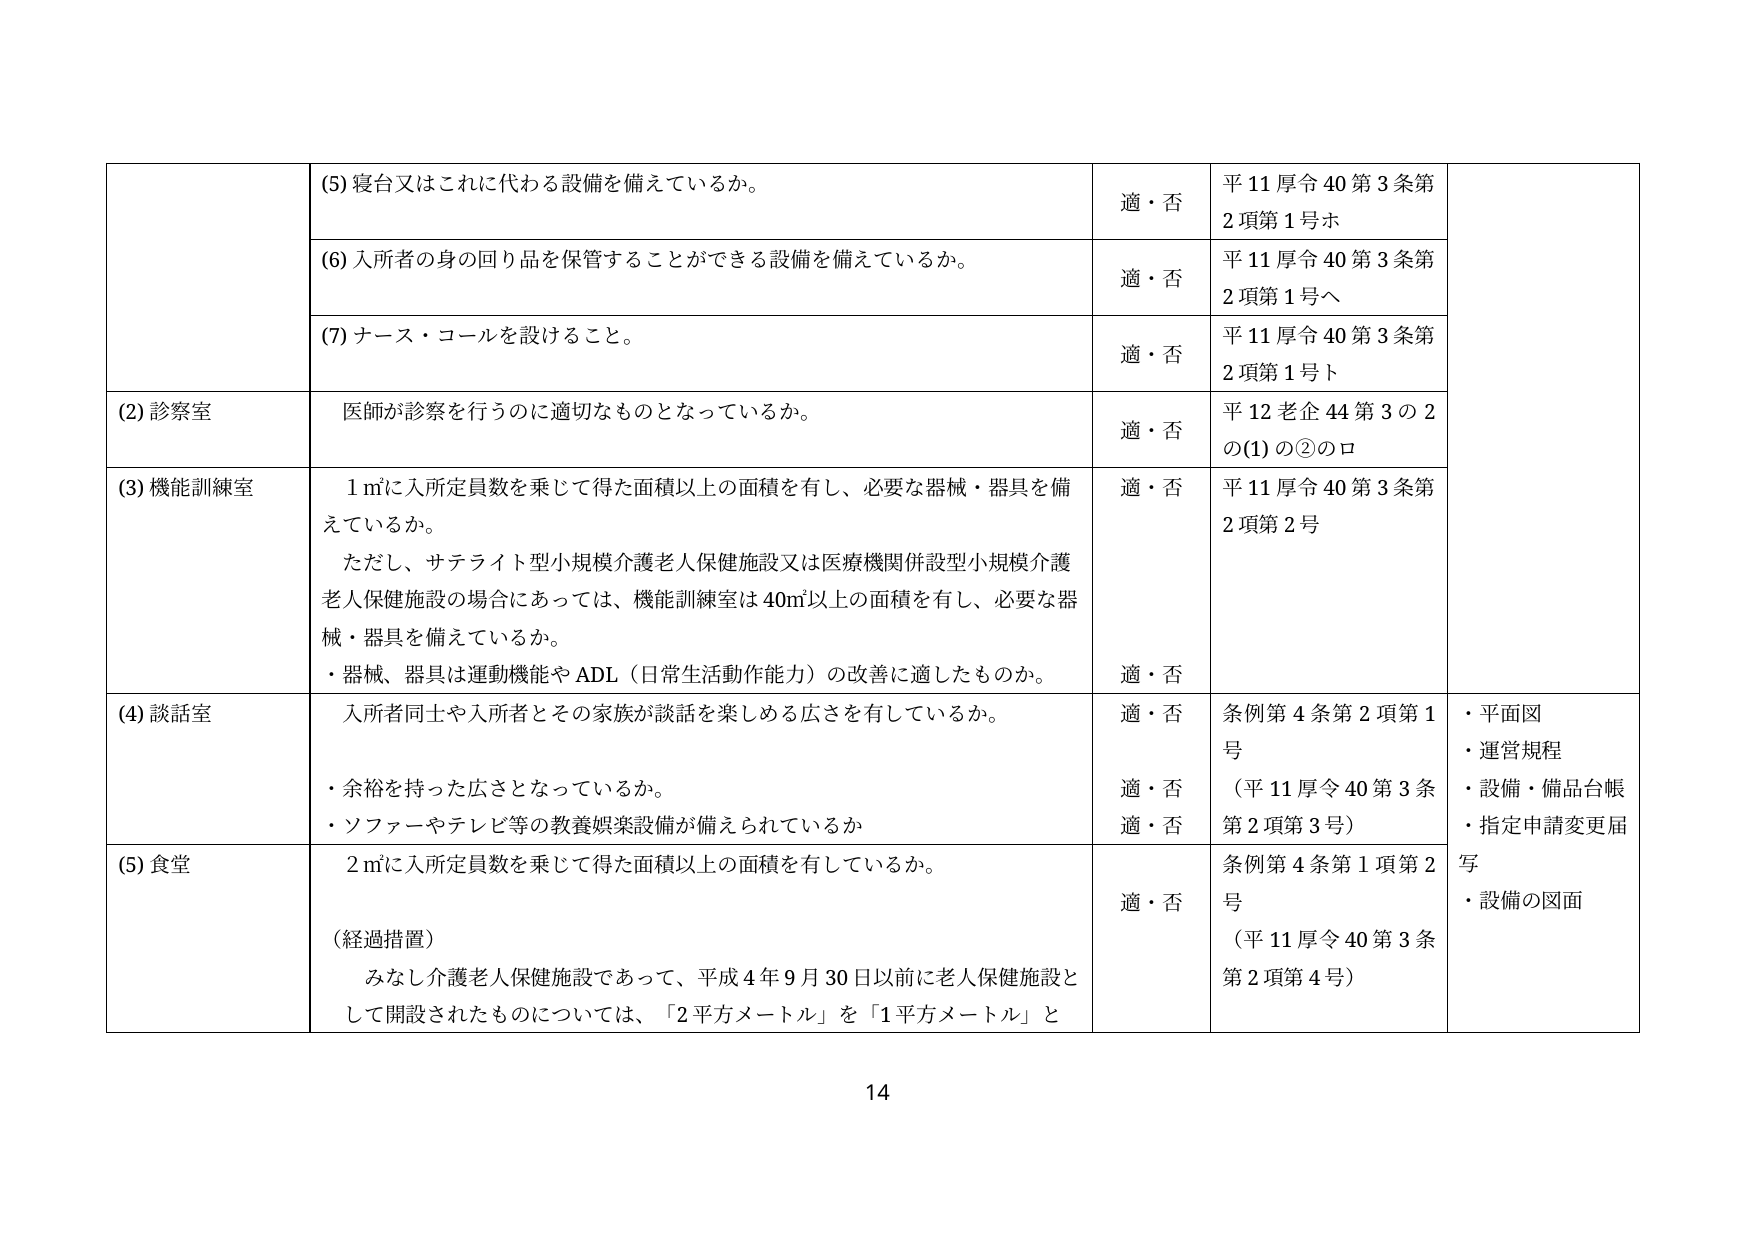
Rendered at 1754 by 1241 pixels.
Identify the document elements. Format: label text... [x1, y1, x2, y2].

table_cell １㎡に入所定員数を乗じて得た面積以上の面積を有し、必要な器械・器具を備えているか。 ただし、サテライト型小規模介護老人保健施設又は医療機関併設型小規模介護老人保健施設の場合にあっては、機能訓練室は40㎡以上の面積を有し、必要な器械・器具を備えているか。 ・器械、器具は運動機能やADL（日常生活動作能力）の改善に適したものか。 [311, 468, 1092, 693]
table_cell 平11厚令40第3条第2項第1号ヘ [1211, 240, 1447, 314]
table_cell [311, 845, 1092, 1032]
table_cell (2) 診察室 [107, 392, 309, 467]
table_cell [1211, 845, 1447, 1032]
table_cell 適・否 [1093, 164, 1210, 238]
table_cell 適・否 適・否 [1093, 468, 1210, 693]
table_cell ・平面図 ・運営規程 ・設備・備品台帳 ・指定申請変更届 写 ・設備の図面 [1448, 694, 1639, 1032]
table_cell (3) 機能訓練室 [107, 468, 309, 693]
table_cell 適・否 [1093, 392, 1210, 467]
table_cell (7) ナース・コールを設けること。 [311, 316, 1092, 391]
table_cell 適・否 [1093, 845, 1210, 1032]
table_cell 適・否 [1093, 316, 1210, 391]
table_cell 条例第4条第2項第1号 （平11厚令40第3条第2項第3号） [1211, 694, 1447, 844]
table_cell (4) 談話室 [107, 694, 309, 844]
table_cell 入所者同士や入所者とその家族が談話を楽しめる広さを有しているか。 ・余裕を持った広さとなっているか。 ・ソファーやテレビ等の教養娯楽設備が備えられているか [311, 694, 1092, 844]
table_cell 平11厚令40第3条第2項第2号 [1211, 468, 1447, 693]
table_cell (5) 食堂 [107, 845, 309, 1032]
table_cell (5) 寝台又はこれに代わる設備を備えているか。 [311, 164, 1092, 238]
table_cell (6) 入所者の身の回り品を保管することができる設備を備えているか。 [311, 240, 1092, 314]
table_cell 平12老企44第3の2の(1) の②のロ [1211, 392, 1447, 467]
table_cell 適・否 適・否 適・否 [1093, 694, 1210, 844]
table_cell 医師が診察を行うのに適切なものとなっているか。 [311, 392, 1092, 467]
table_cell 適・否 [1093, 240, 1210, 314]
table_cell 平11厚令40第3条第2項第1号ホ [1211, 164, 1447, 238]
table_cell 平11厚令40第3条第2項第1号ト [1211, 316, 1447, 391]
